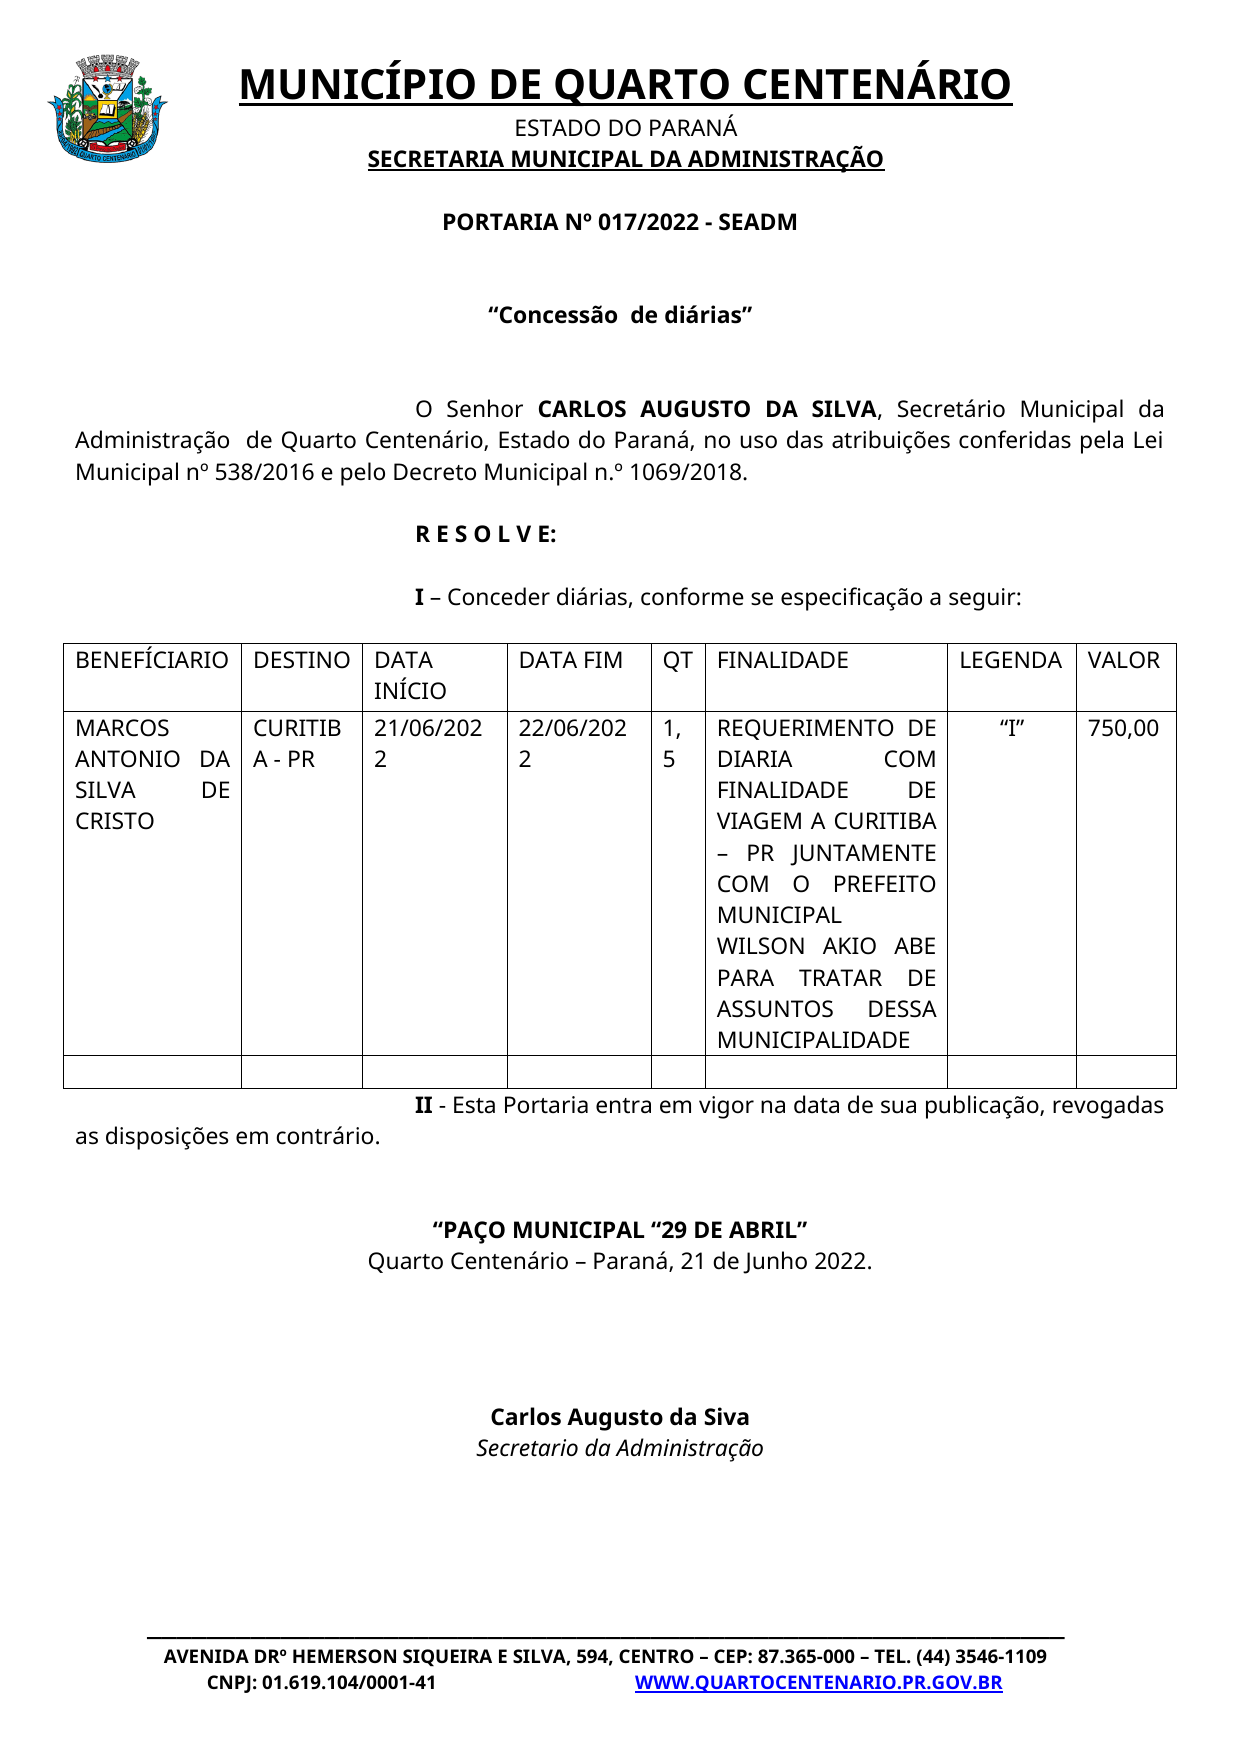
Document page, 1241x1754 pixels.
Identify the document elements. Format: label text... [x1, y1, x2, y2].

table_cell [64, 1056, 241, 1088]
text II - Esta Portaria entra em vigor na data de sua publicação, revogadas as disposições em contrário. [75, 1089, 1165, 1151]
table_cell [363, 1056, 507, 1088]
table_header DATA INÍCIO [363, 644, 507, 711]
table_cell MARCOS ANTONIO DA SILVA DE CRISTO [64, 712, 241, 1055]
table_cell [508, 1056, 651, 1088]
text Quarto Centenário – Paraná, 21 de Junho 2022. [75, 1245, 1165, 1276]
table_cell [652, 1056, 705, 1088]
table_header LEGENDA [948, 644, 1076, 711]
table_cell REQUERIMENTO DE DIARIA COM FINALIDADE DE VIAGEM A CURITIBA – PR JUNTAMENTE COM O PREFEITO MUNICIPAL WILSON AKIO ABE PARA TRATAR DE ASSUNTOS DESSA MUNICIPALIDADE [706, 712, 947, 1055]
table_header QT [652, 644, 705, 711]
text R E S O L V E: [75, 518, 1165, 549]
table_header DATA FIM [508, 644, 651, 711]
table_cell [242, 1056, 362, 1088]
table_cell “I” [948, 712, 1076, 1055]
table_cell [948, 1056, 1076, 1088]
text “Concessão de diárias” [75, 299, 1165, 331]
text Secretario da Administração [75, 1432, 1165, 1464]
text I – Conceder diárias, conforme se especificação a seguir: [75, 581, 1165, 612]
picture [38, 46, 171, 173]
table_header VALOR [1077, 644, 1176, 711]
text “PAÇO MUNICIPAL “29 DE ABRIL” [75, 1214, 1165, 1245]
table_header DESTINO [242, 644, 362, 711]
text O Senhor CARLOS AUGUSTO DA SILVA, Secretário Municipal da Administração de Quarto Centenário, Estado do Paraná, no uso das atribuições conferidas pela Lei Municipal nº 538/2016 e pelo Decreto Municipal n.º 1069/2018. [75, 393, 1165, 487]
table_cell CURITIBA - PR [242, 712, 362, 1055]
table_cell 21/06/2022 [363, 712, 507, 1055]
table_cell 22/06/2022 [508, 712, 651, 1055]
text Carlos Augusto da Siva [75, 1401, 1165, 1432]
table_header BENEFÍCIARIO [64, 644, 241, 711]
table_header FINALIDADE [706, 644, 947, 711]
text PORTARIA Nº 017/2022 - SEADM [75, 206, 1165, 237]
table_cell [706, 1056, 947, 1088]
table_cell 1,5 [652, 712, 705, 1055]
table_cell [1077, 1056, 1176, 1088]
table_cell 750,00 [1077, 712, 1176, 1055]
